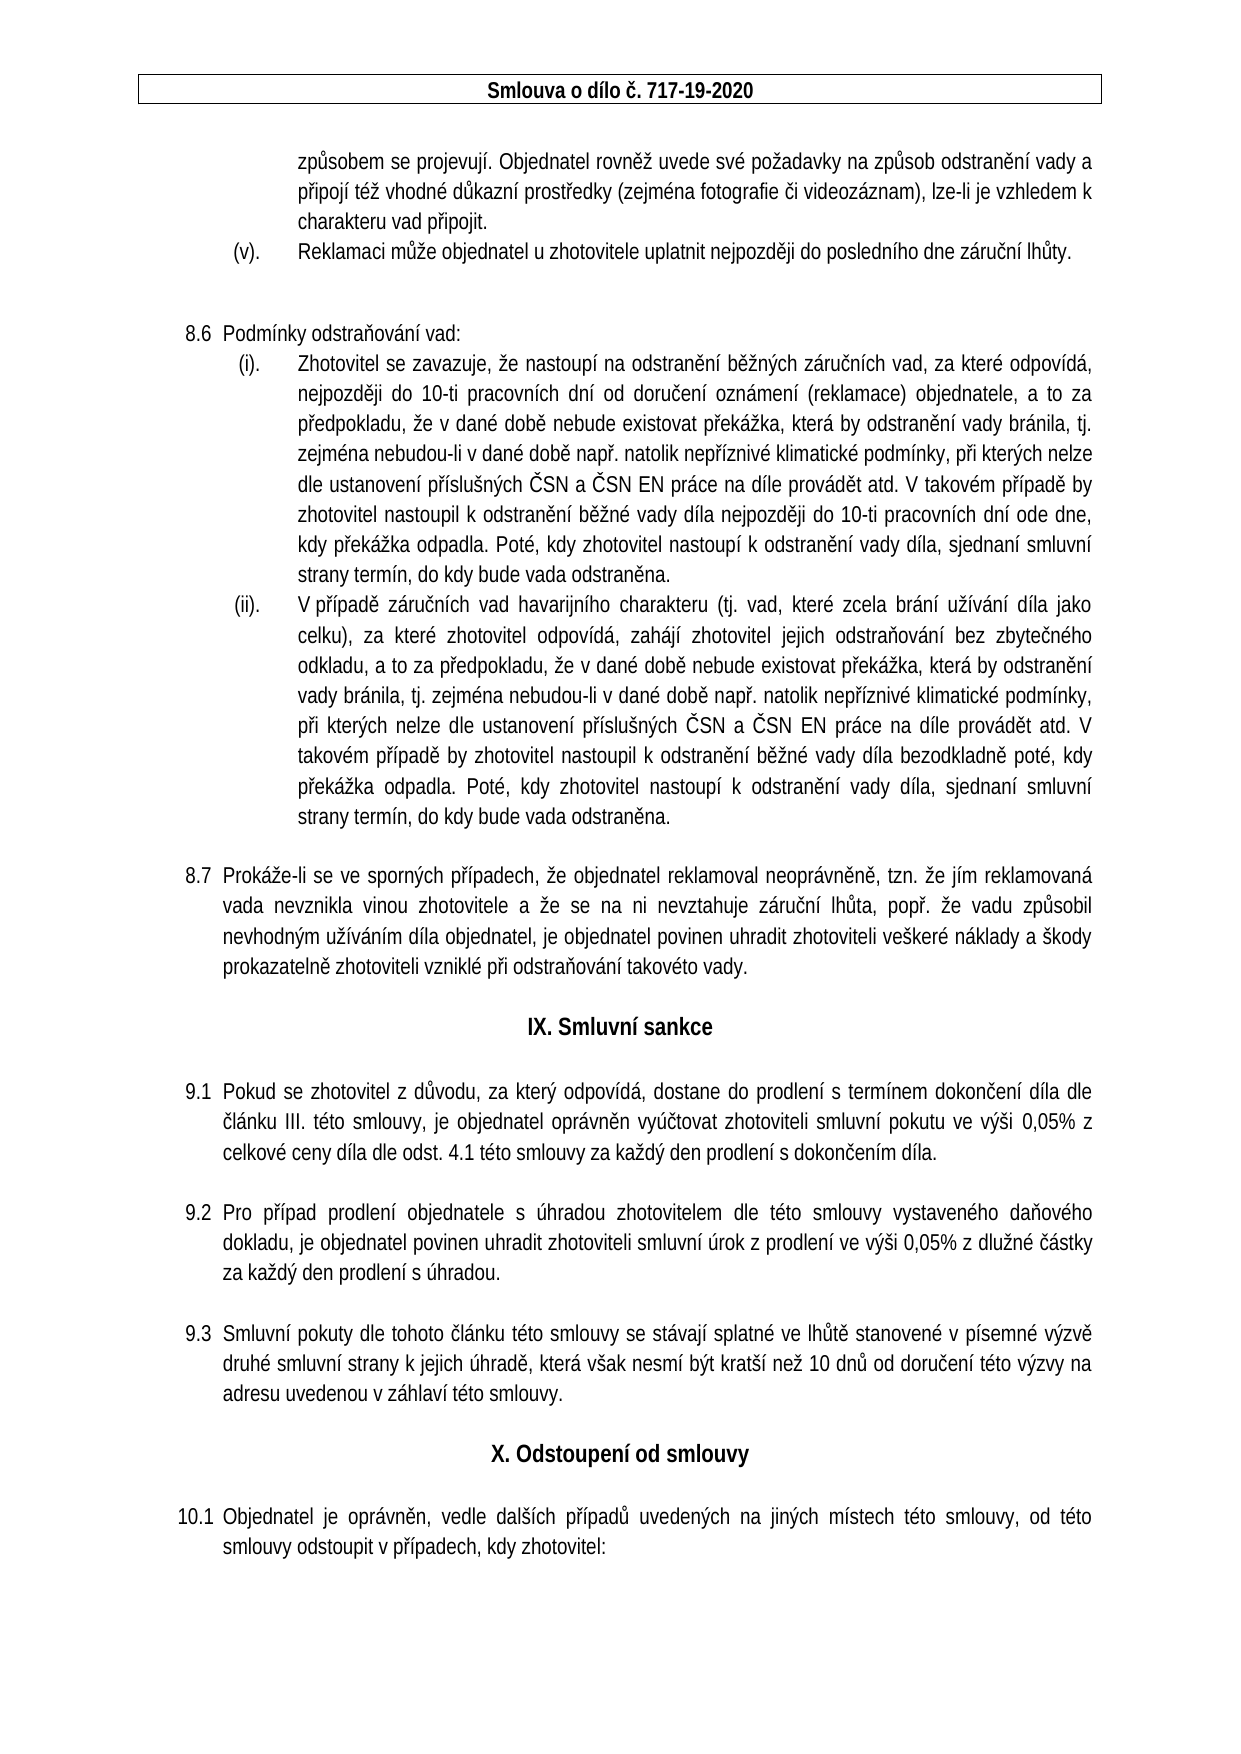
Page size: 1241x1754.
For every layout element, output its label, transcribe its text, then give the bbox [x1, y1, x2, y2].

text X. Odstoupení od smlouvy [148, 1439, 1093, 1468]
list Pokud se zhotovitel z důvodu, za který odpovídá, dostane do prodlení s termínem dokončení díla dle článku III. této smlouvy, je objednatel oprávněn vyúčtovat zhotoviteli smluvní pokutu ve výši 0,05% z celkové ceny díla dle odst. 4.1 této smlouvy za každý den prodlení s dokončením díla. [185, 1078, 1093, 1165]
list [260, 148, 1093, 234]
list Zhotovitel se zavazuje, že nastoupí na odstranění běžných záručních vad, za které odpovídá, nejpozději do 10-ti pracovních dní od doručení oznámení (reklamace) objednatele, a to za předpokladu, že v dané době nebude existovat překážka, která by odstranění vady bránila, tj. zejména nebudou-li v dané době např. natolik nepříznivé klimatické podmínky, při kterých nelze dle ustanovení příslušných ČSN a ČSN EN práce na díle provádět atd. V takovém případě by zhotovitel nastoupil k odstranění běžné vady díla nejpozději do 10-ti pracovních dní ode dne, kdy překážka odpadla. Poté, kdy zhotovitel nastoupí k odstranění vady díla, sjednaní smluvní strany termín, do kdy bude vada odstraněna. [260, 350, 1093, 587]
list Smluvní pokuty dle tohoto článku této smlouvy se stávají splatné ve lhůtě stanovené v písemné výzvě druhé smluvní strany k jejich úhradě, která však nesmí být kratší než 10 dnů od doručení této výzvy na adresu uvedenou v záhlaví této smlouvy. [185, 1320, 1093, 1406]
list Reklamaci může objednatel u zhotovitele uplatnit nejpozději do posledního dne záruční lhůty. [260, 238, 1093, 264]
list Podmínky odstraňování vad: [185, 319, 1093, 346]
list V případě záručních vad havarijního charakteru (tj. vad, které zcela brání užívání díla jako celku), za které zhotovitel odpovídá, zahájí zhotovitel jejich odstraňování bez zbytečného odkladu, a to za předpokladu, že v dané době nebude existovat překážka, která by odstranění vady bránila, tj. zejména nebudou-li v dané době např. natolik nepříznivé klimatické podmínky, při kterých nelze dle ustanovení příslušných ČSN a ČSN EN práce na díle provádět atd. V takovém případě by zhotovitel nastoupil k odstranění běžné vady díla bezodkladně poté, kdy překážka odpadla. Poté, kdy zhotovitel nastoupí k odstranění vady díla, sjednaní smluvní strany termín, do kdy bude vada odstraněna. [260, 591, 1093, 829]
list Prokáže-li se ve sporných případech, že objednatel reklamoval neoprávněně, tzn. že jím reklamovaná vada nevznikla vinou zhotovitele a že se na ni nevztahuje záruční lhůta, popř. že vadu způsobil nevhodným užíváním díla objednatel, je objednatel povinen uhradit zhotoviteli veškeré náklady a škody prokazatelně zhotoviteli vzniklé při odstraňování takovéto vady. [185, 862, 1093, 979]
text IX. Smluvní sankce [148, 1012, 1093, 1041]
list Objednatel je oprávněn, vedle dalších případů uvedených na jiných místech této smlouvy, od této smlouvy odstoupit v případech, kdy zhotovitel: [177, 1503, 1093, 1559]
list Pro případ prodlení objednatele s úhradou zhotovitelem dle této smlouvy vystaveného daňového dokladu, je objednatel povinen uhradit zhotoviteli smluvní úrok z prodlení ve výši 0,05% z dlužné částky za každý den prodlení s úhradou. [185, 1199, 1093, 1286]
